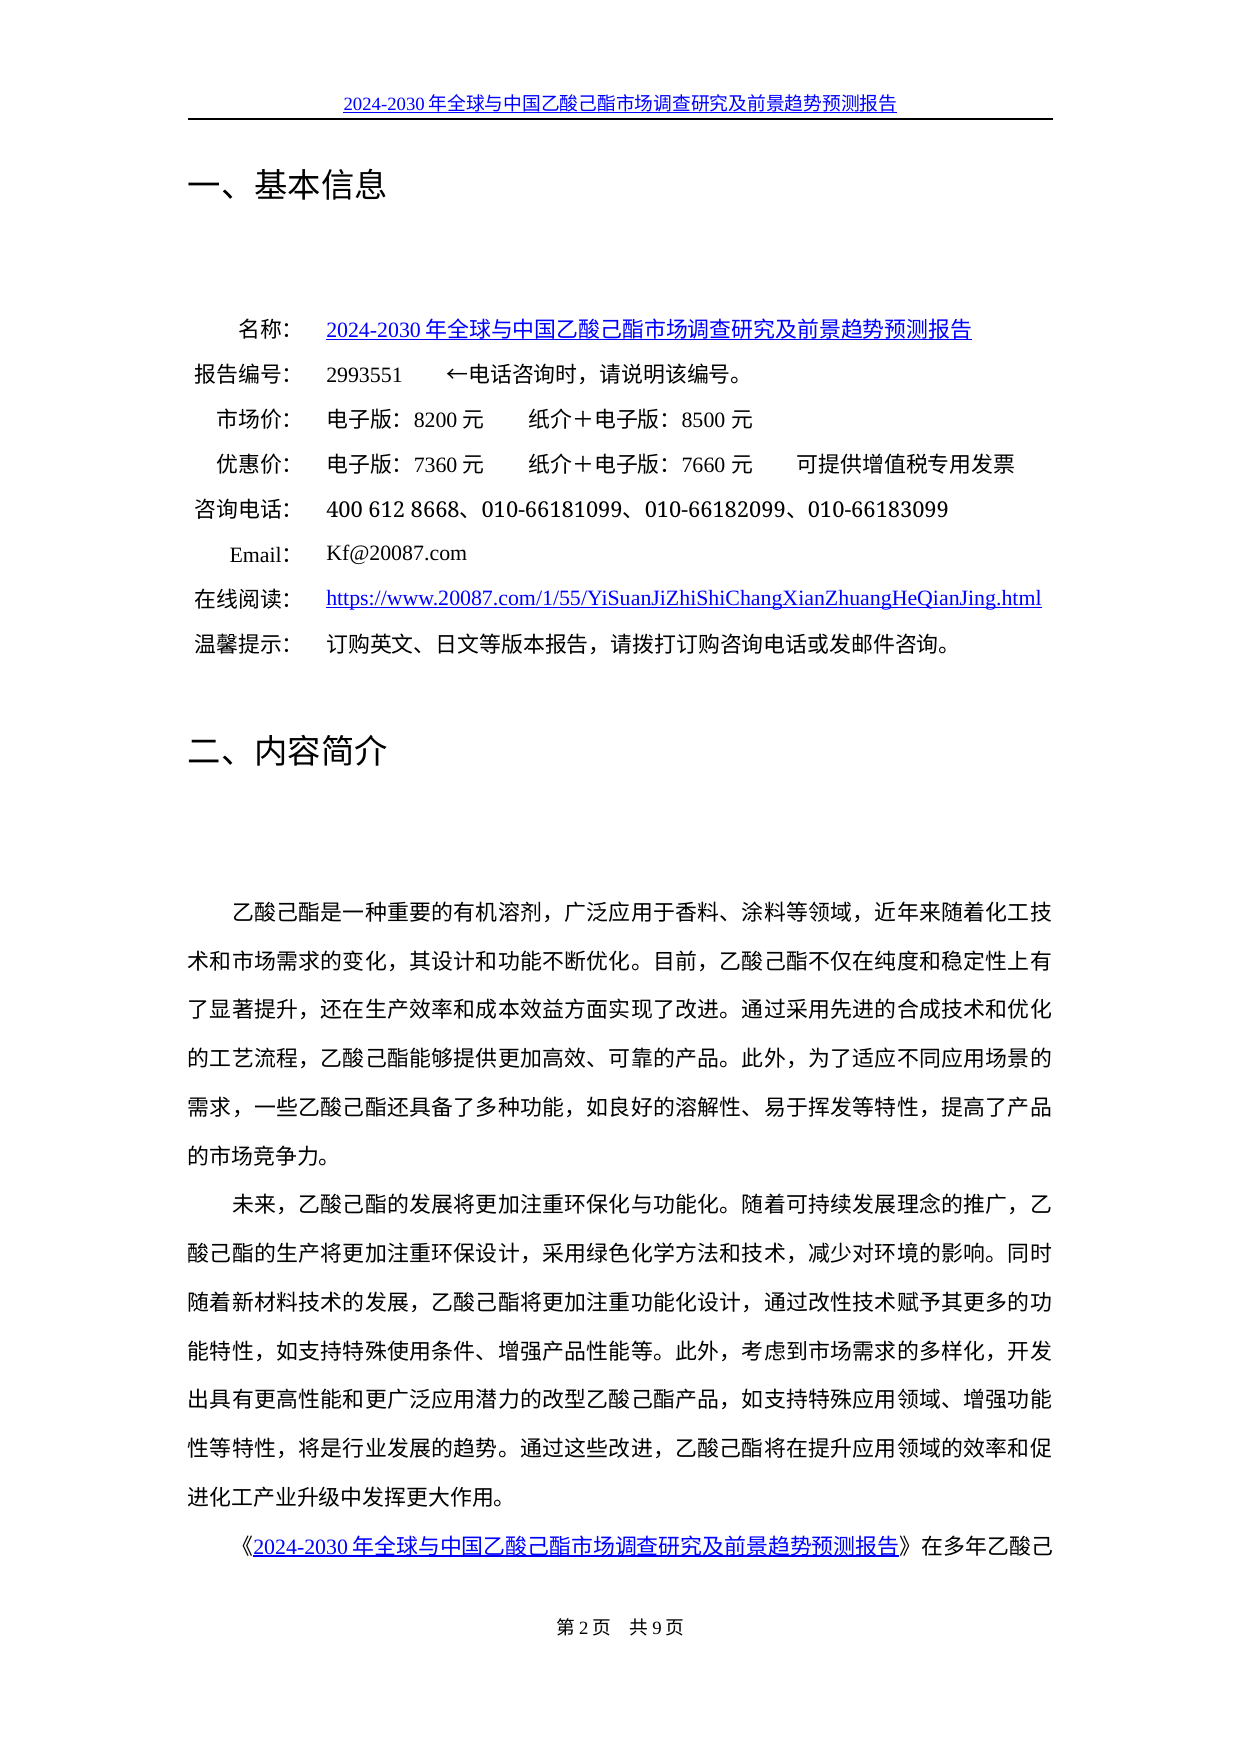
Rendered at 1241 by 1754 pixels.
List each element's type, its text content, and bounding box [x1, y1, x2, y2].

table_cell 电子版：7360 元 纸介＋电子版：7660 元 可提供增值税专用发票 [315, 447, 1073, 492]
title 一、基本信息 [187, 150, 1053, 215]
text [187, 894, 1053, 1561]
table_cell 优惠价： [167, 447, 315, 492]
table_cell [315, 582, 1073, 627]
table_cell Kf@20087.com [315, 537, 1073, 582]
table_cell 电子版：8200 元 纸介＋电子版：8500 元 [315, 402, 1073, 447]
table_header 2024-2030年全球与中国乙酸己酯市场调查研究及前景趋势预测报告 [315, 312, 1073, 357]
table_cell Email： [167, 537, 315, 582]
table_cell 2993551 ←电话咨询时，请说明该编号。 [315, 357, 1073, 402]
title 二、内容简介 [187, 717, 1053, 782]
table_cell 咨询电话： [167, 492, 315, 537]
table_cell 400 612 8668、010-66181099、010-66182099、010-66183099 [315, 492, 1073, 537]
table_header 名称： [167, 312, 315, 357]
table_cell 在线阅读： [167, 582, 315, 627]
table_cell 报告编号： [167, 357, 315, 402]
table_cell 订购英文、日文等版本报告，请拨打订购咨询电话或发邮件咨询。 [315, 627, 1073, 672]
table_cell 市场价： [167, 402, 315, 447]
table_cell 温馨提示： [167, 627, 315, 672]
